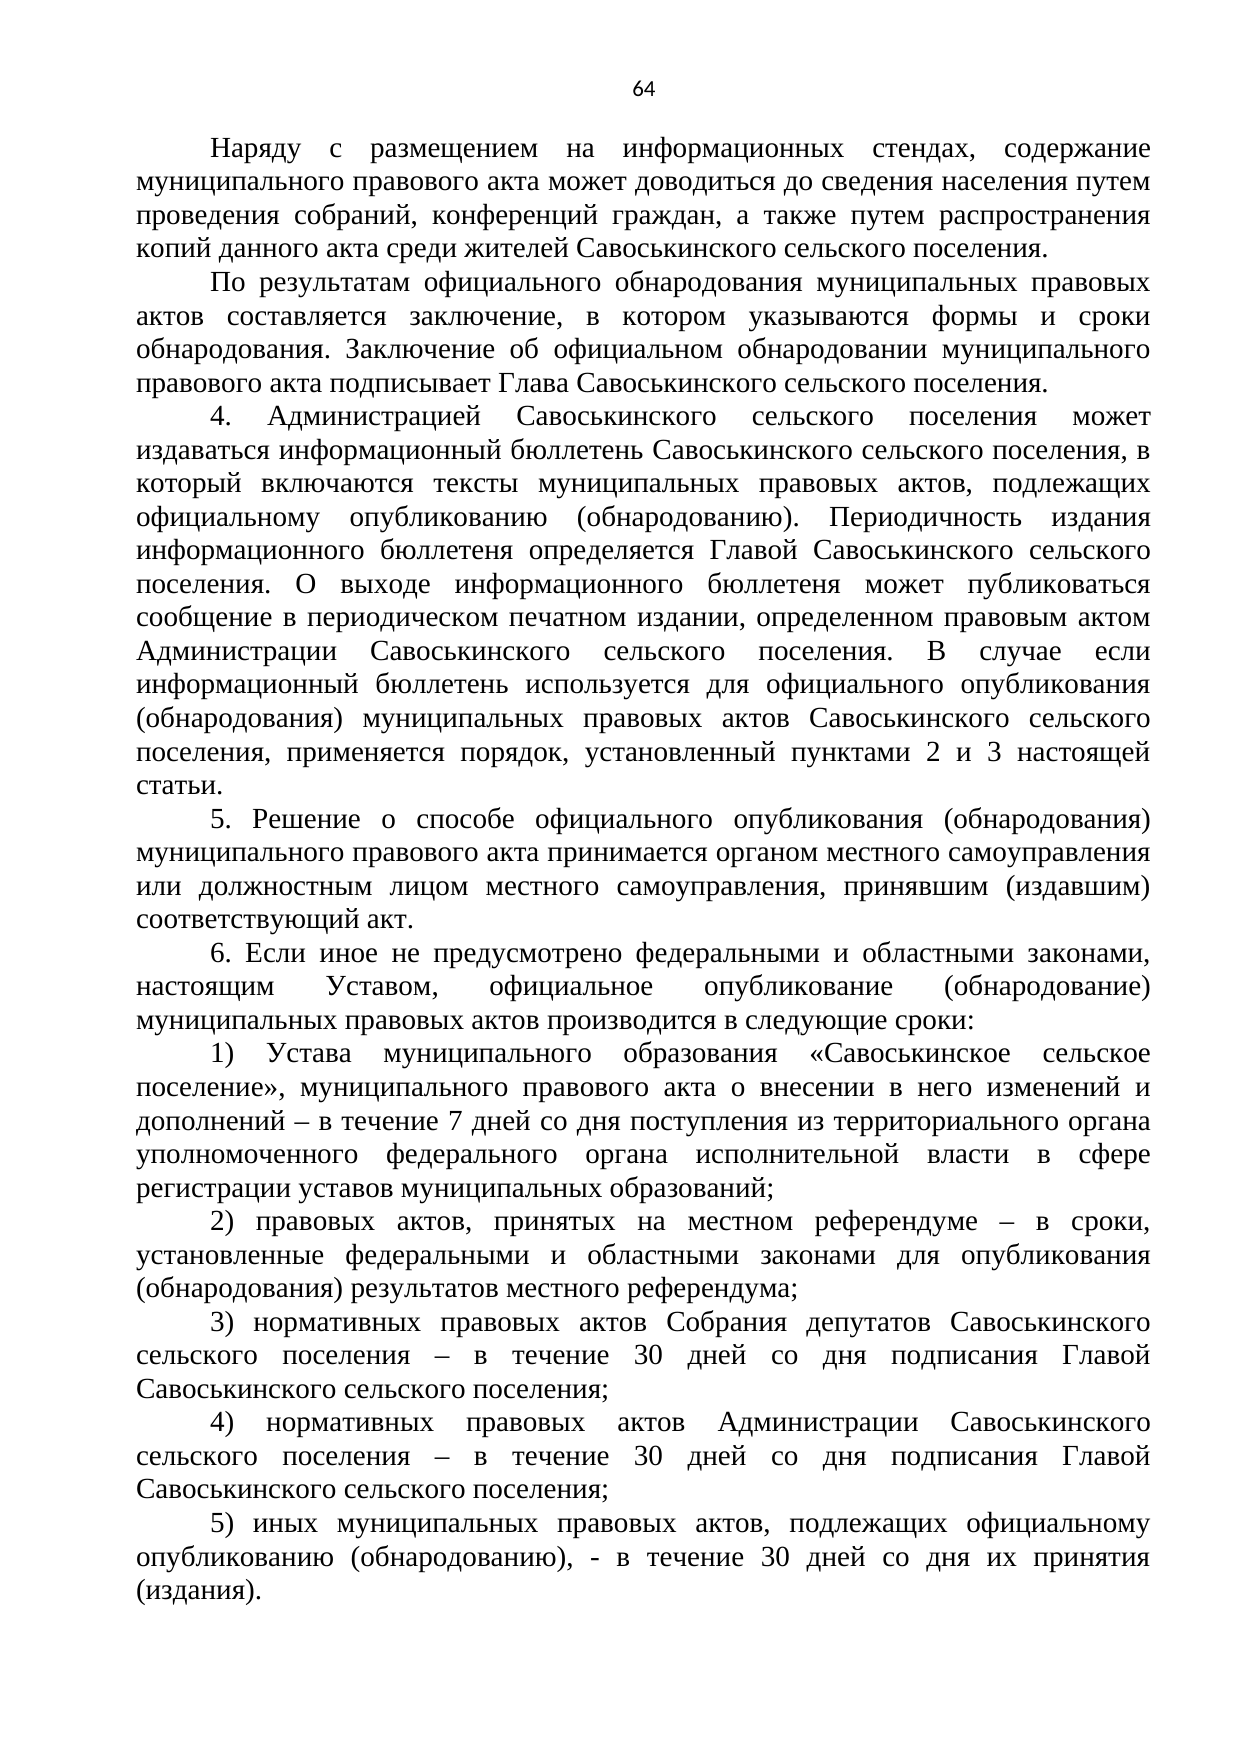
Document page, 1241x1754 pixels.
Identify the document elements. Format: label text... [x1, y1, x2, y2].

text 1) Устава муниципального образования «Савоськинское сельское поселение», муниципального правового акта о внесении в него изменений и дополнений – в течение 7 дней со дня поступления из территориального органа уполномоченного федерального органа исполнительной власти в сфере регистрации уставов муниципальных образований; [136, 1036, 1152, 1203]
text 2) правовых актов, принятых на местном референдуме – в сроки, установленные федеральными и областными законами для опубликования (обнародования) результатов местного референдума; [136, 1203, 1152, 1304]
text 3) нормативных правовых актов Собрания депутатов Савоськинского сельского поселения – в течение 30 дней со дня подписания Главой Савоськинского сельского поселения; [136, 1304, 1152, 1404]
text 5) иных муниципальных правовых актов, подлежащих официальному опубликованию (обнародованию), - в течение 30 дней со дня их принятия (издания). [136, 1505, 1152, 1606]
text 4. Администрацией Савоськинского сельского поселения может издаваться информационный бюллетень Савоськинского сельского поселения, в который включаются тексты муниципальных правовых актов, подлежащих официальному опубликованию (обнародованию). Периодичность издания информационного бюллетеня определяется Главой Савоськинского сельского поселения. О выходе информационного бюллетеня может публиковаться сообщение в периодическом печатном издании, определенном правовым актом Администрации Савоськинского сельского поселения. В случае если информационный бюллетень используется для официального опубликования (обнародования) муниципальных правовых актов Савоськинского сельского поселения, применяется порядок, установленный пунктами 2 и 3 настоящей статьи. [136, 398, 1152, 801]
text 4) нормативных правовых актов Администрации Савоськинского сельского поселения – в течение 30 дней со дня подписания Главой Савоськинского сельского поселения; [136, 1404, 1152, 1505]
text По результатам официального обнародования муниципальных правовых актов составляется заключение, в котором указываются формы и сроки обнародования. Заключение об официальном обнародовании муниципального правового акта подписывает Глава Савоськинского сельского поселения. [136, 264, 1152, 398]
text Наряду с размещением на информационных стендах, содержание муниципального правового акта может доводиться до сведения населения путем проведения собраний, конференций граждан, а также путем распространения копий данного акта среди жителей Савоськинского сельского поселения. [136, 130, 1152, 264]
text 5. Решение о способе официального опубликования (обнародования) муниципального правового акта принимается органом местного самоуправления или должностным лицом местного самоуправления, принявшим (издавшим) соответствующий акт. [136, 801, 1152, 935]
text 6. Если иное не предусмотрено федеральными и областными законами, настоящим Уставом, официальное опубликование (обнародование) муниципальных правовых актов производится в следующие сроки: [136, 935, 1152, 1036]
